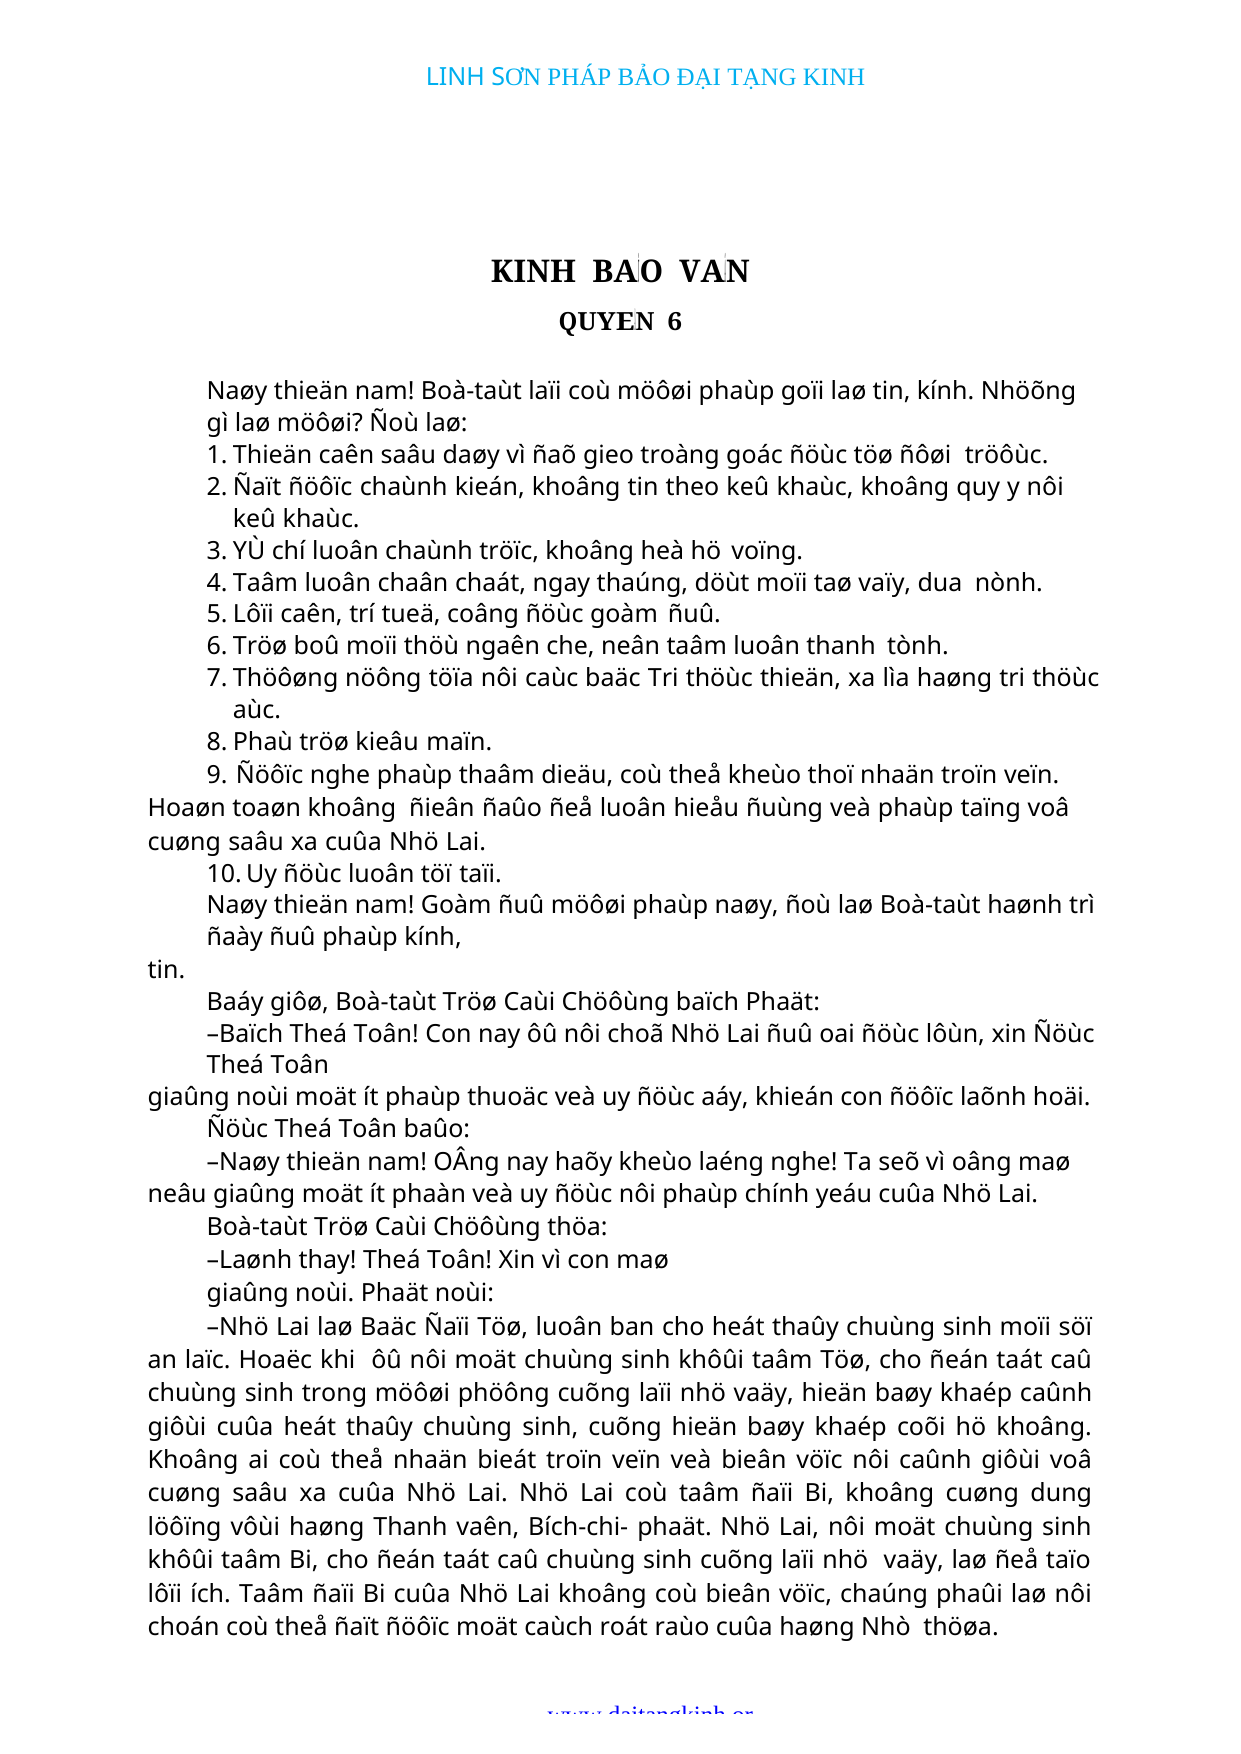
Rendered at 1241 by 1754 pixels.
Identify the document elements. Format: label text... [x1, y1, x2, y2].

list Thieän caên saâu daøy vì ñaõ gieo troàng goác ñöùc töø ñôøi tröôùc. [206, 438, 1105, 470]
text –Baïch Theá Toân! Con nay ôû nôi choã Nhö Lai ñuû oai ñöùc lôùn, xin Ñöùc Theá Toân [206, 1017, 1105, 1080]
text giaûng noùi moät ít phaùp thuoäc veà uy ñöùc aáy, khieán con ñöôïc laõnh hoäi. [147, 1080, 1105, 1112]
text QUYEÅN 6 [487, 304, 753, 338]
text Naøy thieän nam! Boà-taùt laïi coù möôøi phaùp goïi laø tin, kính. Nhöõng gì laø möôøi? Ñoù laø: [206, 374, 1105, 438]
text Boà-taùt Tröø Caùi Chöôùng thöa: [206, 1210, 1105, 1242]
list Taâm luoân chaân chaát, ngay thaúng, döùt moïi taø vaïy, dua nònh. [206, 566, 1105, 597]
text tin. [147, 952, 186, 986]
text –Nhö Lai laø Baäc Ñaïi Töø, luoân ban cho heát thaûy chuùng sinh moïi söï an laïc. Hoaëc khi ôû nôi moät chuùng sinh khôûi taâm Töø, cho ñeán taát caû chuùng sinh trong möôøi phöông cuõng laïi nhö vaäy, hieän baøy khaép caûnh giôùi cuûa heát thaûy chuùng sinh, cuõng hieän baøy khaép coõi hö khoâng. Khoâng ai coù theå nhaän bieát troïn veïn veà bieân vöïc nôi caûnh giôùi voâ cuøng saâu xa cuûa Nhö Lai. Nhö Lai coù taâm ñaïi Bi, khoâng cuøng dung löôïng vôùi haøng Thanh vaên, Bích-chi- phaät. Nhö Lai, nôi moät chuùng sinh khôûi taâm Bi, cho ñeán taát caû chuùng sinh cuõng laïi nhö vaäy, laø ñeå taïo lôïi ích. Taâm ñaïi Bi cuûa Nhö Lai khoâng coù bieân vöïc, chaúng phaûi laø nôi choán coù theå ñaït ñöôïc moät caùch roát raùo cuûa haøng Nhò thöøa. [147, 1308, 1093, 1643]
list Thöôøng nöông töïa nôi caùc baäc Tri thöùc thieän, xa lìa haøng tri thöùc aùc. [206, 661, 1105, 725]
list Ñaït ñöôïc chaùnh kieán, khoâng tin theo keû khaùc, khoâng quy y nôi keû khaùc. [206, 470, 1105, 534]
list Ñöôïc nghe phaùp thaâm dieäu, coù theå kheùo thoï nhaän troïn veïn. Hoaøn toaøn khoâng ñieân ñaûo ñeå luoân hieåu ñuùng veà phaùp taïng voâ cuøng saâu xa cuûa Nhö Lai. [147, 757, 1093, 857]
list Uy ñöùc luoân töï taïi. [206, 857, 1105, 889]
title KINH BAÛO VAÂN [487, 249, 753, 291]
list Tröø boû moïi thöù ngaên che, neân taâm luoân thanh tònh. [206, 629, 1105, 661]
list Lôïi caên, trí tueä, coâng ñöùc goàm ñuû. [206, 597, 1105, 629]
text Ñöùc Theá Toân baûo: [206, 1112, 1105, 1144]
text –Naøy thieän nam! OÂng nay haõy kheùo laéng nghe! Ta seõ vì oâng maø neâu giaûng moät ít phaàn veà uy ñöùc nôi phaùp chính yeáu cuûa Nhö Lai. [147, 1145, 1078, 1210]
text Naøy thieän nam! Goàm ñuû möôøi phaùp naøy, ñoù laø Boà-taùt haønh trì ñaày ñuû phaùp kính, [206, 889, 1105, 952]
list YÙ chí luoân chaùnh tröïc, khoâng heà hö voïng. [206, 534, 1105, 566]
list Phaù tröø kieâu maïn. [206, 725, 1105, 757]
text Baáy giôø, Boà-taùt Tröø Caùi Chöôùng baïch Phaät: [206, 985, 1105, 1017]
text –Laønh thay! Theá Toân! Xin vì con maø giaûng noùi. Phaät noùi: [206, 1242, 748, 1308]
